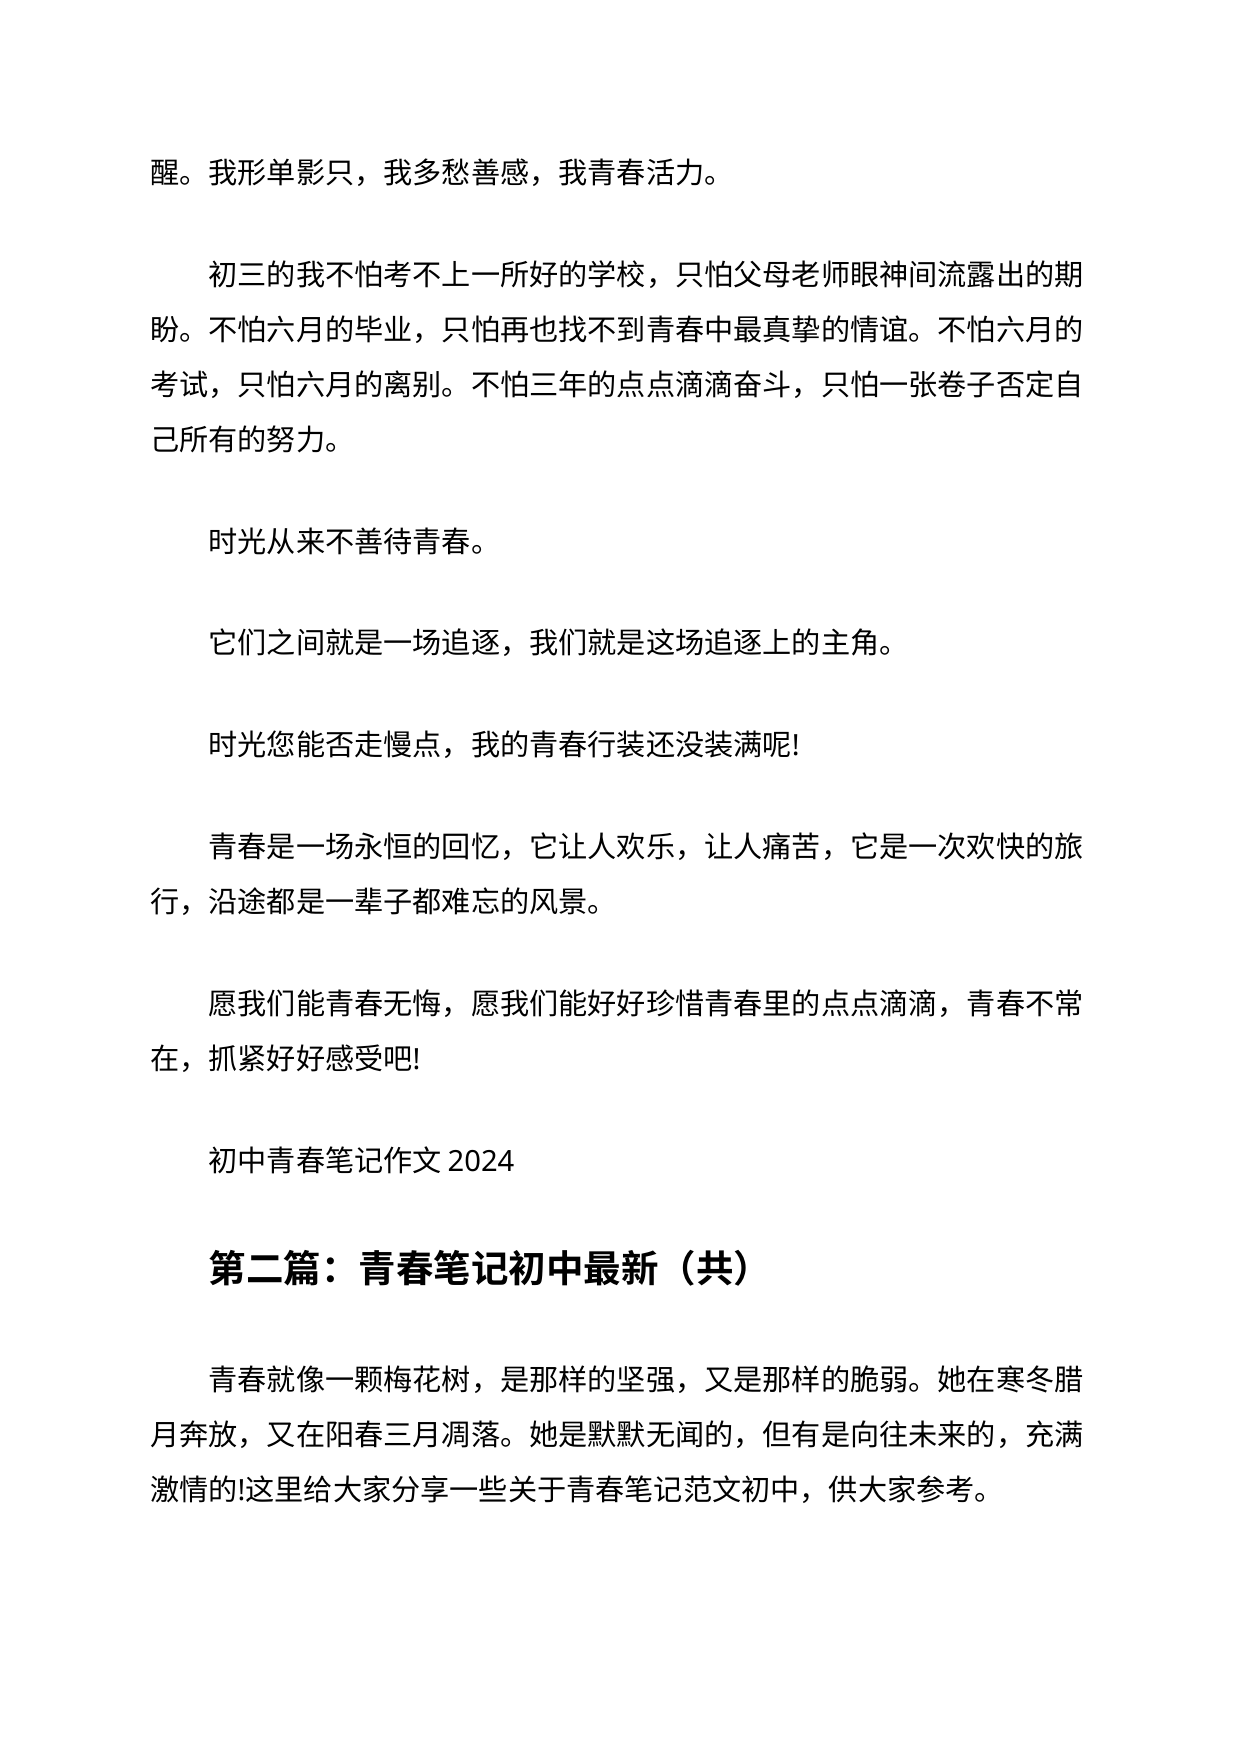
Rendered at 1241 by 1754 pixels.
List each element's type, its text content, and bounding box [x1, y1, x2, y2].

text 青春是一场永恒的回忆，它让人欢乐，让人痛苦，它是一次欢快的旅行，沿途都是一辈子都难忘的风景。 [150, 824, 1090, 921]
text 初三的我不怕考不上一所好的学校，只怕父母老师眼神间流露出的期盼。不怕六月的毕业，只怕再也找不到青春中最真挚的情谊。不怕六月的考试，只怕六月的离别。不怕三年的点点滴滴奋斗，只怕一张卷子否定自己所有的努力。 [150, 252, 1090, 459]
text 初中青春笔记作文2024 [150, 1137, 1090, 1180]
text 时光您能否走慢点，我的青春行装还没装满呢! [150, 722, 1090, 764]
text 它们之间就是一场追逐，我们就是这场追逐上的主角。 [150, 620, 1090, 662]
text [150, 150, 1090, 192]
text 第二篇：青春笔记初中最新（共） [150, 1239, 1090, 1293]
text 时光从来不善待青春。 [150, 518, 1090, 561]
text 愿我们能青春无悔，愿我们能好好珍惜青春里的点点滴滴，青春不常在，抓紧好好感受吧! [150, 980, 1090, 1078]
text 青春就像一颗梅花树，是那样的坚强，又是那样的脆弱。她在寒冬腊月奔放，又在阳春三月凋落。她是默默无闻的，但有是向往未来的，充满激情的!这里给大家分享一些关于青春笔记范文初中，供大家参考。 [150, 1357, 1090, 1509]
